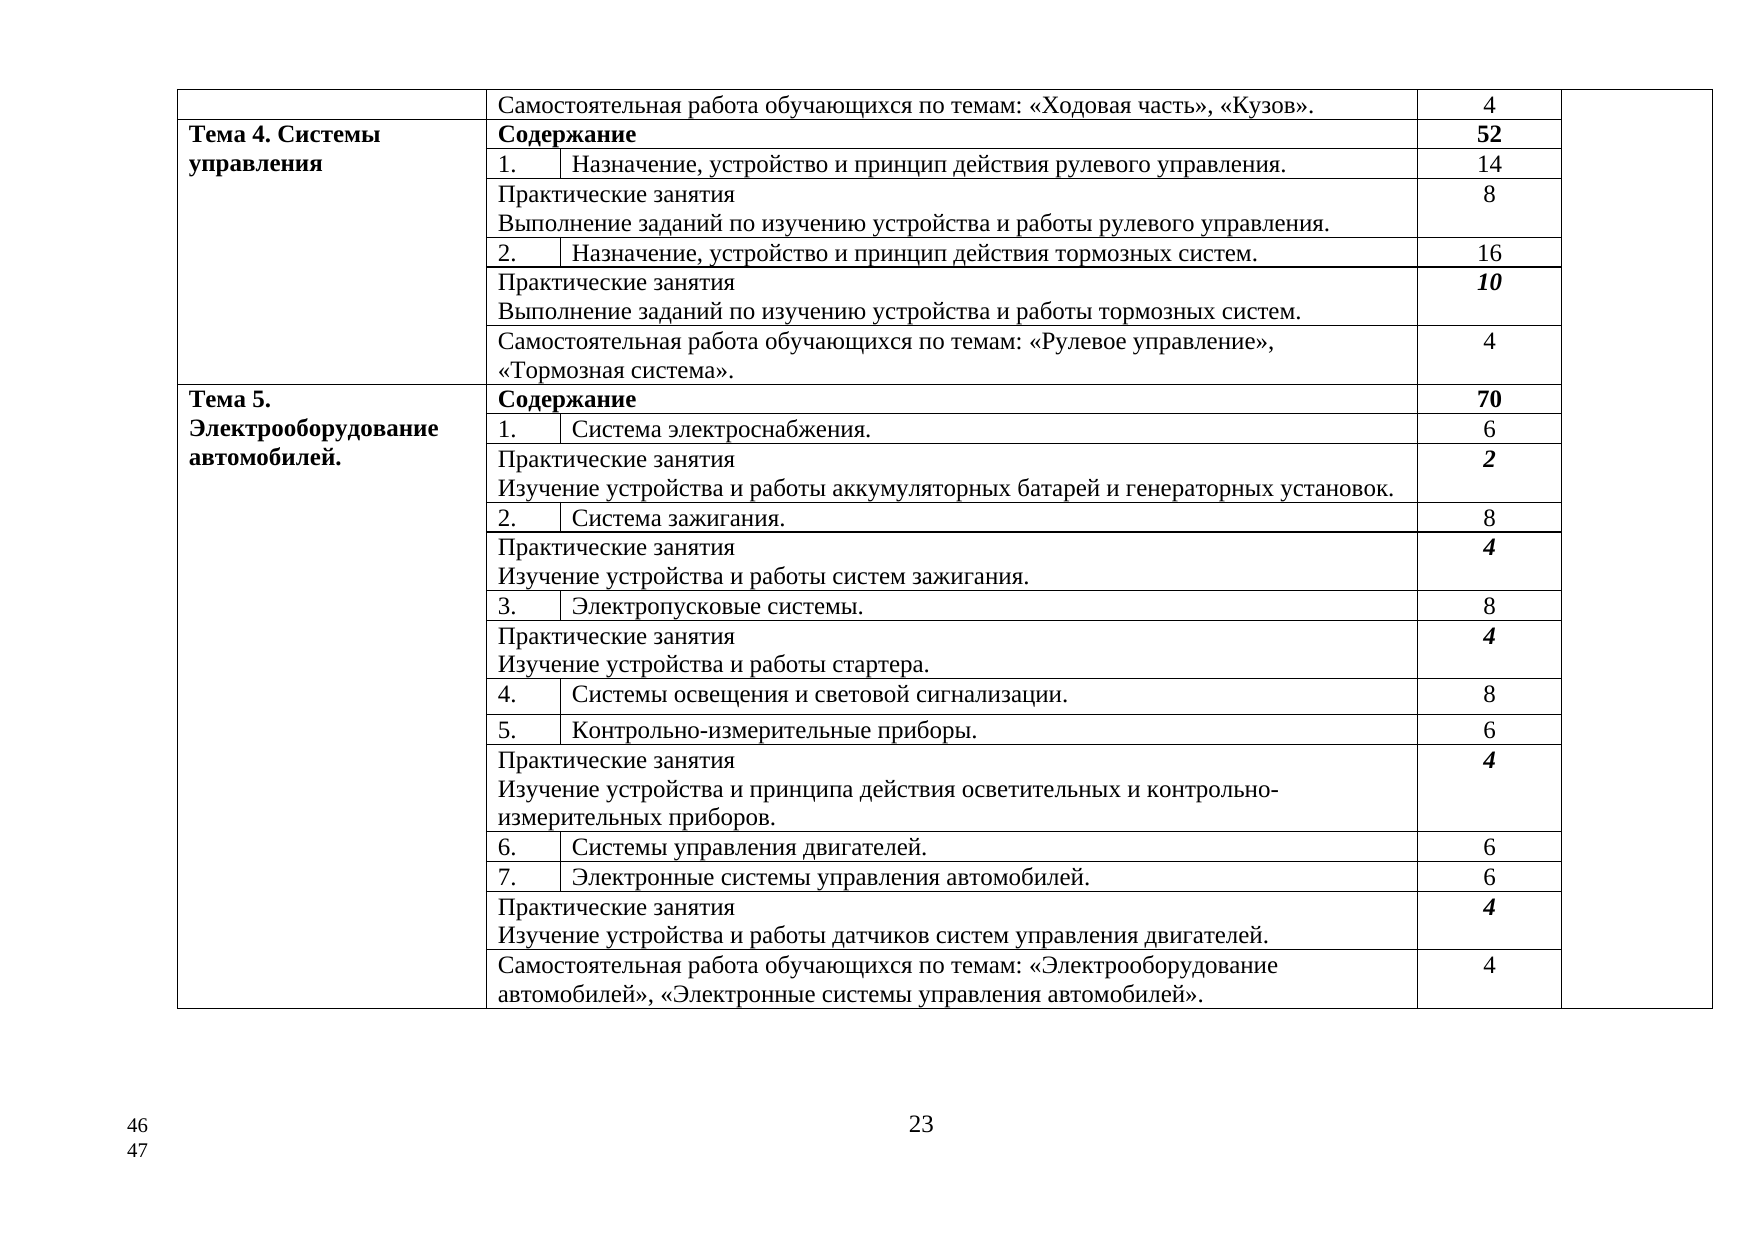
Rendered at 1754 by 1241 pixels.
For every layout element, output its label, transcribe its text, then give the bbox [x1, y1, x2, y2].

table_cell 4 [1418, 621, 1561, 678]
table_cell 1. [487, 414, 560, 443]
table_cell 4. [487, 679, 560, 714]
table_cell Практические занятия Изучение устройства и работы стартера. [487, 621, 1417, 678]
table_cell Практические занятия Изучение устройства и принципа действия осветительных и контрольно-измерительных приборов. [487, 745, 1417, 831]
table_cell Системы управления двигателей. [561, 832, 1417, 861]
table_cell Практические занятия Изучение устройства и работы датчиков систем управления двигателей. [487, 892, 1417, 949]
table_cell 6 [1418, 862, 1561, 891]
table_cell 8 [1418, 591, 1561, 620]
table_cell Тема 5. Электрооборудование автомобилей. [178, 385, 486, 1008]
table_cell 8 [1418, 679, 1561, 714]
table_cell 8 [1418, 503, 1561, 531]
table_cell Практические занятия Изучение устройства и работы аккумуляторных батарей и генераторных установок. [487, 444, 1417, 502]
table_cell 14 [1418, 149, 1561, 178]
table_cell 6 [1418, 832, 1561, 861]
table_cell Содержание [487, 385, 1417, 413]
table_cell 3. [487, 591, 560, 620]
table_cell Самостоятельная работа обучающихся по темам: «Ходовая часть», «Кузов». [487, 90, 1417, 118]
table_cell 10 [1418, 268, 1561, 325]
table_cell 2. [487, 238, 560, 266]
table_cell 6 [1418, 715, 1561, 744]
table_cell Тема 4. Системы управления [178, 120, 486, 383]
table_cell Практические занятия Выполнение заданий по изучению устройства и работы тормозных систем. [487, 268, 1417, 325]
table_cell 4 [1418, 533, 1561, 590]
table_cell 52 [1418, 120, 1561, 148]
table_cell Система зажигания. [561, 503, 1417, 531]
table_cell 70 [1418, 385, 1561, 413]
table_cell Практические занятия Изучение устройства и работы систем зажигания. [487, 533, 1417, 590]
table_cell Контрольно-измерительные приборы. [561, 715, 1417, 744]
table_cell 1. [487, 149, 560, 178]
table_cell 4 [1418, 950, 1561, 1008]
table_cell 2. [487, 503, 560, 531]
table_cell 16 [1418, 238, 1561, 266]
table_cell Самостоятельная работа обучающихся по темам: «Рулевое управление», «Тормозная система». [487, 326, 1417, 383]
table_cell 8 [1418, 179, 1561, 237]
table_cell Электропусковые системы. [561, 591, 1417, 620]
table_cell 4 [1418, 745, 1561, 831]
table_cell Самостоятельная работа обучающихся по темам: «Электрооборудование автомобилей», «Электронные системы управления автомобилей». [487, 950, 1417, 1008]
table_cell Практические занятия Выполнение заданий по изучению устройства и работы рулевого управления. [487, 179, 1417, 237]
table_cell 2 [1418, 444, 1561, 502]
table_cell Назначение, устройство и принцип действия тормозных систем. [561, 238, 1417, 266]
table_cell Система электроснабжения. [561, 414, 1417, 443]
table_cell Системы освещения и световой сигнализации. [561, 679, 1417, 714]
table_cell 5. [487, 715, 560, 744]
table_cell 4 [1418, 90, 1561, 118]
table_cell 4 [1418, 326, 1561, 383]
table_cell Электронные системы управления автомобилей. [561, 862, 1417, 891]
table_cell 6. [487, 832, 560, 861]
table_cell 6 [1418, 414, 1561, 443]
table_cell 4 [1418, 892, 1561, 949]
table_cell Назначение, устройство и принцип действия рулевого управления. [561, 149, 1417, 178]
table_cell Содержание [487, 120, 1417, 148]
table_cell 7. [487, 862, 560, 891]
